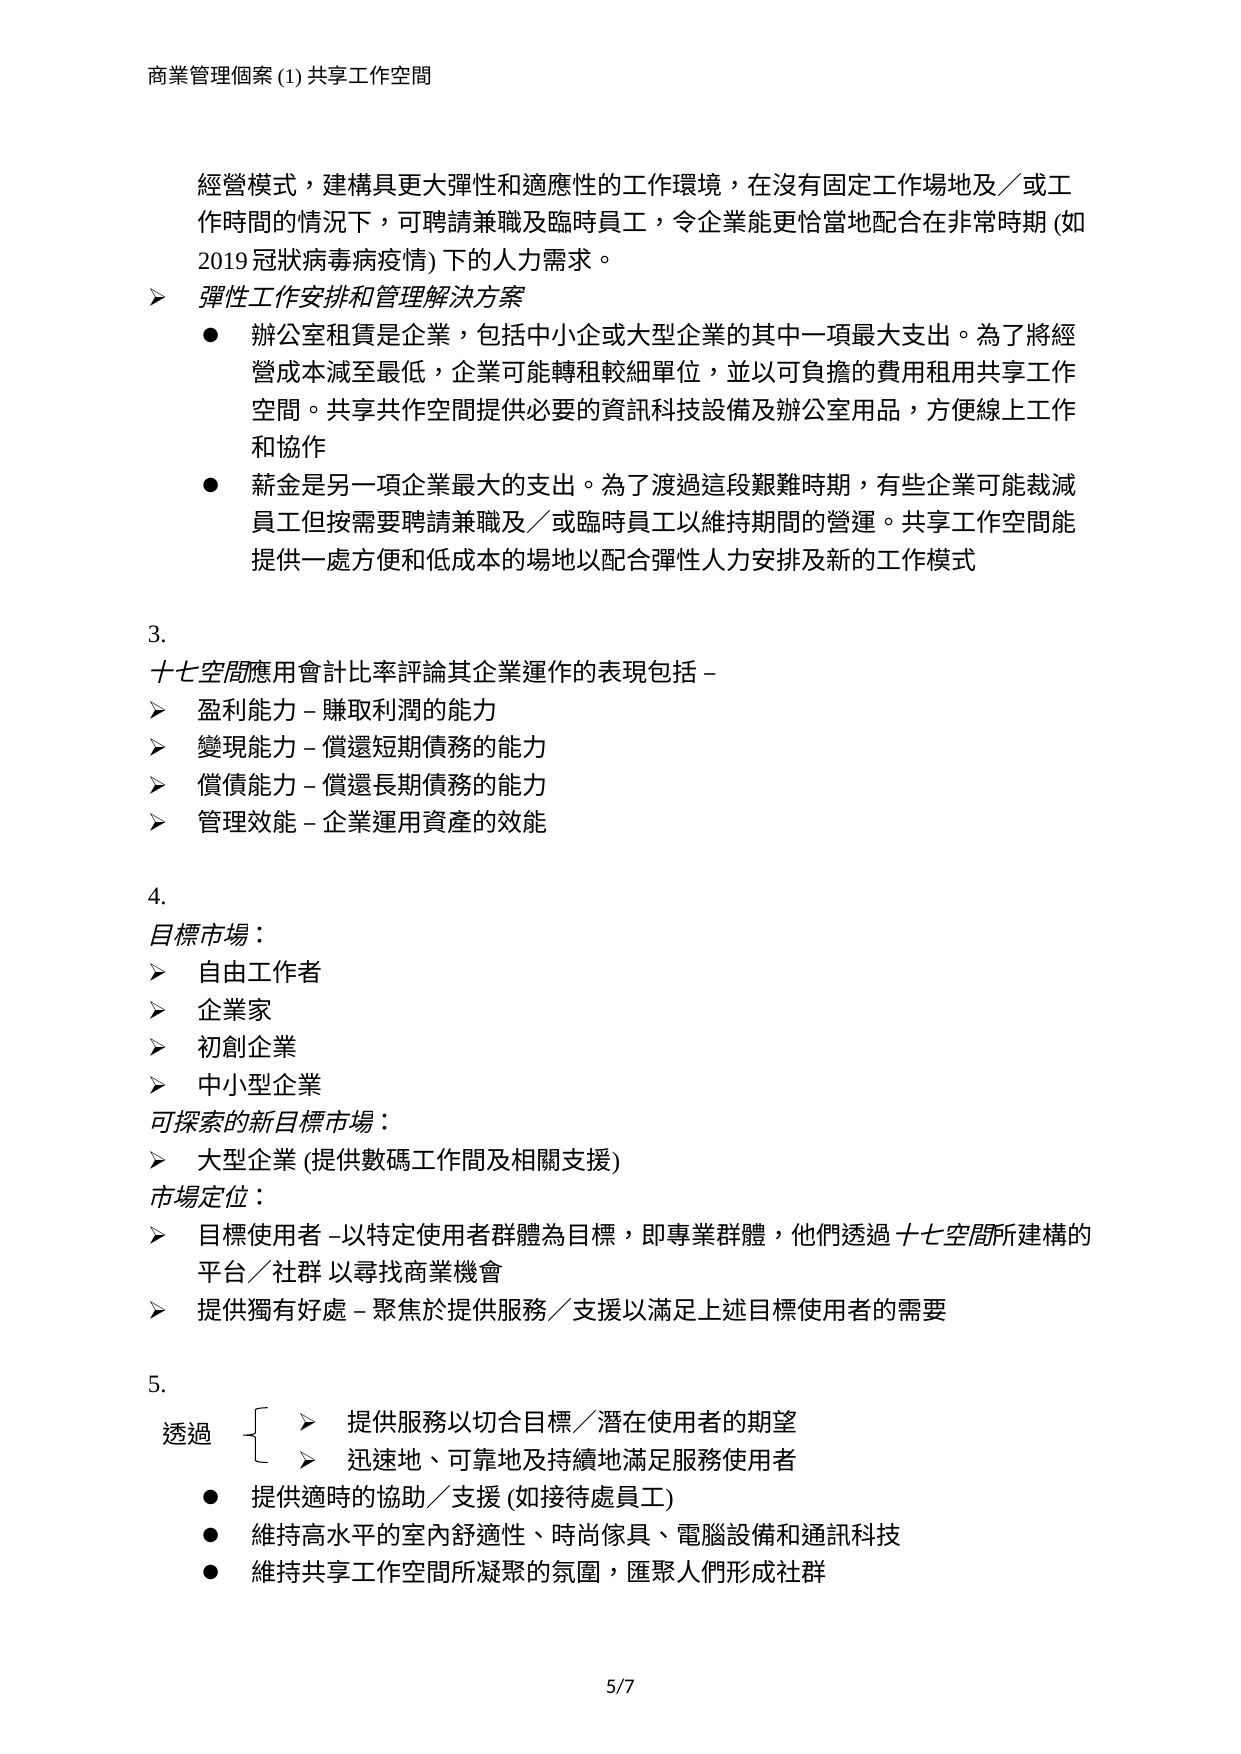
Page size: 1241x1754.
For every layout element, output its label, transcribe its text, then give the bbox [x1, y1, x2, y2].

list 工作模式轉變 – 為了維持企業的盈利和生產能力，有些中小企或大企業已轉變其經營模式，建構具更大彈性和適應性的工作環境，在沒有固定工作場地及／或工作時間的情況下，可聘請兼職及臨時員工，令企業能更恰當地配合在非常時期 (如2019冠狀病毒病疫情) 下的人力需求。 [148, 164, 1092, 277]
list 維持共享工作空間所凝聚的氛圍，匯聚人們形成社群 [201, 1552, 1092, 1589]
list 企業家 [148, 989, 1092, 1027]
list 薪金是另一項企業最大的支出。為了渡過這段艱難時期，有些企業可能裁減員工但按需要聘請兼職及／或臨時員工以維持期間的營運。共享工作空間能提供一處方便和低成本的場地以配合彈性人力安排及新的工作模式 [201, 464, 1092, 577]
list 變現能力 – 償還短期債務的能力 [148, 727, 1092, 764]
list 管理效能 – 企業運用資產的效能 [148, 802, 1092, 839]
text 市場定位： [148, 1177, 1092, 1214]
list 彈性工作安排和管理解決方案 [148, 277, 1092, 314]
list 目標使用者 –以特定使用者群體為目標，即專業群體，他們透過十七空間所建構的平台／社群 以尋找商業機會 [148, 1214, 1092, 1289]
list 償債能力 – 償還長期債務的能力 [148, 764, 1092, 802]
text 目標市場： [148, 914, 1092, 952]
list 迅速地、可靠地及持續地滿足服務使用者 [298, 1439, 1092, 1477]
list 提供獨有好處 – 聚焦於提供服務／支援以滿足上述目標使用者的需要 [148, 1289, 1092, 1327]
list 提供適時的協助／支援 (如接待處員工) [201, 1477, 1092, 1514]
list 盈利能力 – 賺取利潤的能力 [148, 689, 1092, 727]
list 中小型企業 [148, 1064, 1092, 1102]
list 大型企業 (提供數碼工作間及相關支援) [148, 1139, 1092, 1177]
list 維持高水平的室內舒適性、時尚傢具、電腦設備和通訊科技 [201, 1514, 1092, 1552]
list 提供服務以切合目標／潛在使用者的期望 [298, 1402, 1092, 1439]
list 辦公室租賃是企業，包括中小企或大型企業的其中一項最大支出。為了將經營成本減至最低，企業可能轉租較細單位，並以可負擔的費用租用共享工作空間。共享共作空間提供必要的資訊科技設備及辦公室用品，方便線上工作和協作 [201, 314, 1092, 464]
list 初創企業 [148, 1027, 1092, 1064]
text 可探索的新目標市場： [148, 1102, 1092, 1139]
text 十七空間應用會計比率評論其企業運作的表現包括 – [148, 652, 1092, 689]
list 自由工作者 [148, 952, 1092, 989]
